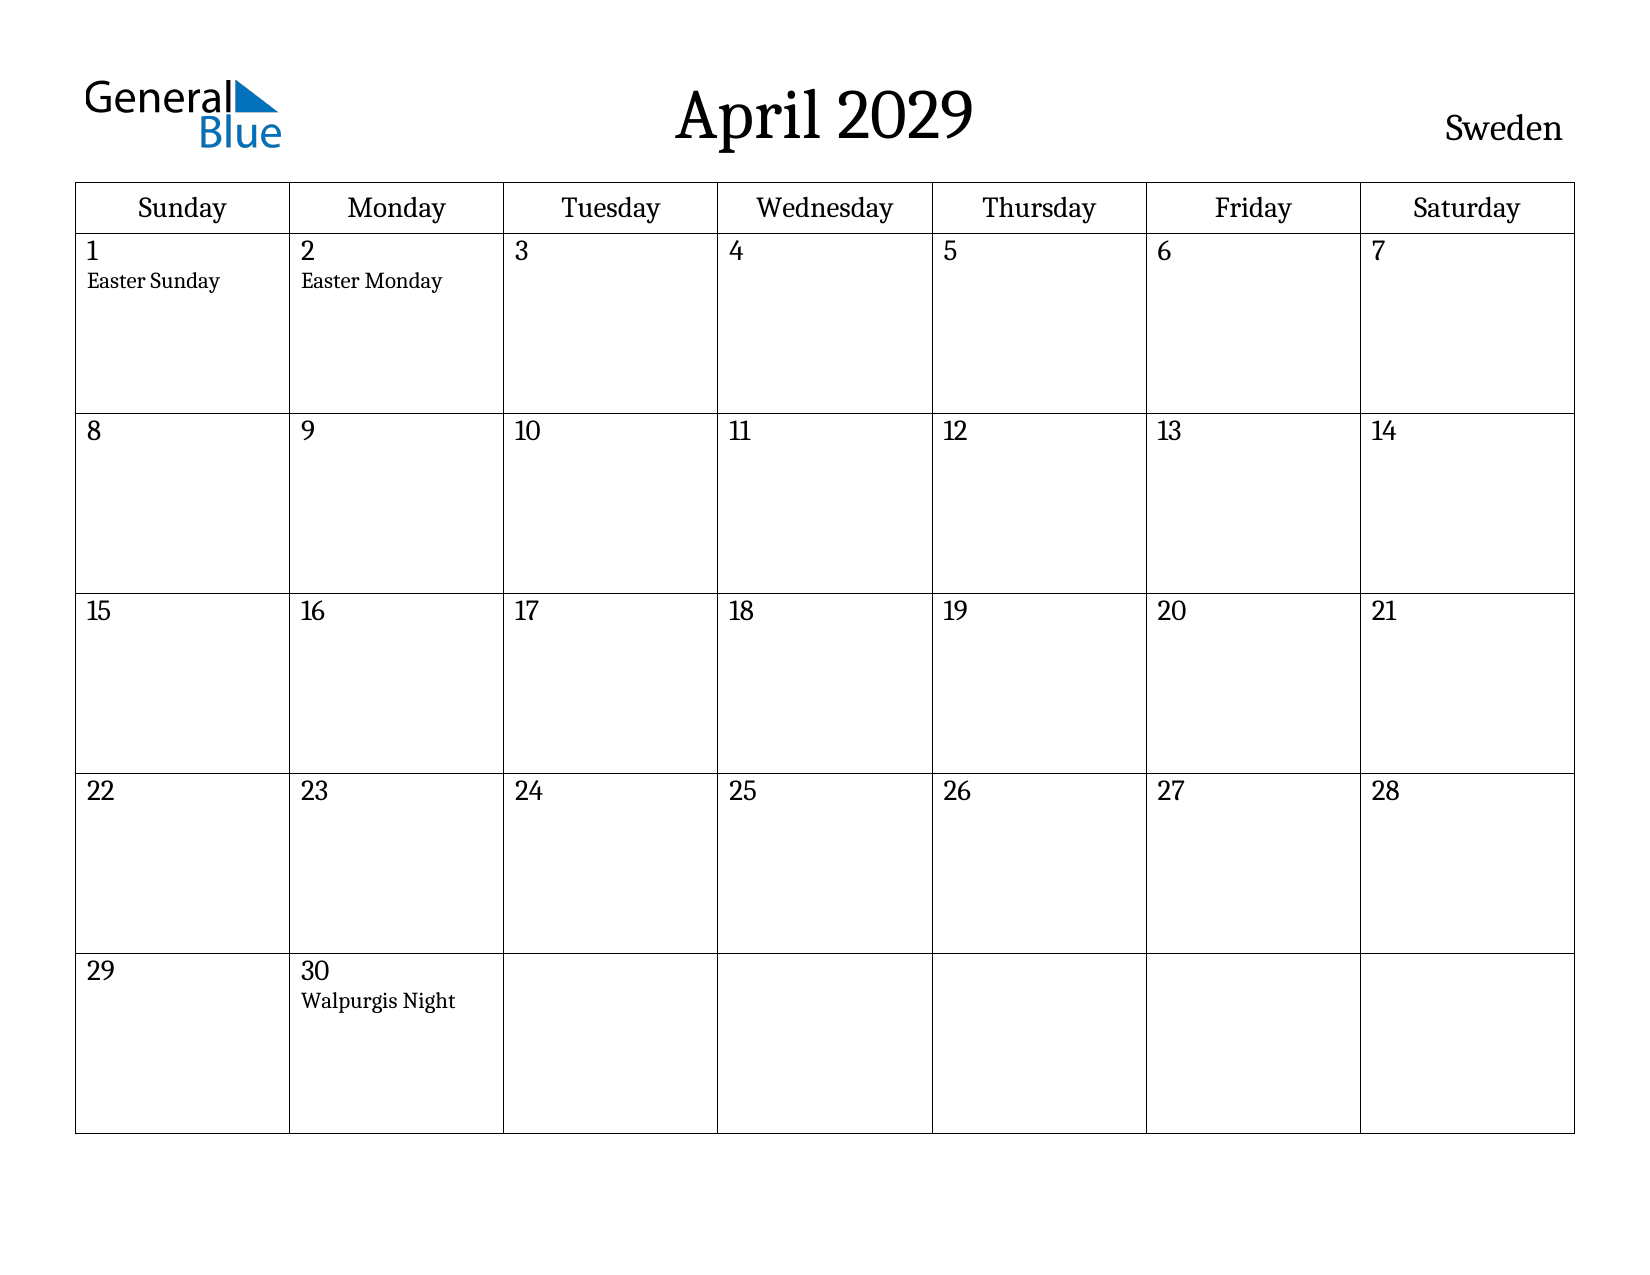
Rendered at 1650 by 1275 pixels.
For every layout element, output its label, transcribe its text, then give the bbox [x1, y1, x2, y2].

table_header April 2029 [504, 75, 1146, 182]
table_cell [1361, 988, 1574, 1133]
table_cell Easter Sunday [76, 267, 289, 413]
table_cell [76, 988, 289, 1133]
table_cell 26 [933, 774, 1146, 807]
table_cell [290, 448, 503, 593]
table_cell 4 [718, 234, 932, 267]
table_cell 17 [504, 594, 717, 627]
table_cell [1361, 448, 1574, 593]
table_cell [290, 808, 503, 953]
table_cell 12 [933, 414, 1146, 447]
table_cell [933, 627, 1146, 773]
table_cell [504, 267, 717, 413]
table_cell 23 [290, 774, 503, 807]
table_cell 16 [290, 594, 503, 627]
table_cell [1147, 448, 1360, 593]
table_cell 13 [1147, 414, 1360, 447]
table_cell 30 [290, 954, 503, 987]
table_cell [504, 627, 717, 773]
table_cell [718, 954, 932, 987]
table_cell [718, 988, 932, 1133]
table_cell 18 [718, 594, 932, 627]
table_cell [718, 267, 932, 413]
table_cell [1147, 627, 1360, 773]
table_cell Thursday [933, 183, 1146, 233]
table_cell [718, 627, 932, 773]
table_cell [1361, 808, 1574, 953]
table_cell [504, 448, 717, 593]
table_cell 24 [504, 774, 717, 807]
table_cell 9 [290, 414, 503, 447]
table_cell 21 [1361, 594, 1574, 627]
table_cell Saturday [1361, 183, 1574, 233]
table_cell 3 [504, 234, 717, 267]
table_cell [1361, 954, 1574, 987]
table_cell 19 [933, 594, 1146, 627]
table_cell [933, 448, 1146, 593]
picture [86, 80, 281, 148]
table_cell 8 [76, 414, 289, 447]
table_cell [933, 988, 1146, 1133]
table_cell 20 [1147, 594, 1360, 627]
table_cell [1361, 267, 1574, 413]
table_cell 11 [718, 414, 932, 447]
table_cell 25 [718, 774, 932, 807]
table_cell [76, 808, 289, 953]
table_cell Wednesday [718, 183, 932, 233]
table_cell 7 [1361, 234, 1574, 267]
table_cell 27 [1147, 774, 1360, 807]
table_cell [76, 448, 289, 593]
table_cell Walpurgis Night [290, 988, 503, 1133]
table_cell 22 [76, 774, 289, 807]
table_cell [718, 448, 932, 593]
table_cell [718, 808, 932, 953]
table_cell 14 [1361, 414, 1574, 447]
table_cell 2 [290, 234, 503, 267]
table_cell 28 [1361, 774, 1574, 807]
table_cell 15 [76, 594, 289, 627]
table_cell 5 [933, 234, 1146, 267]
table_cell Easter Monday [290, 267, 503, 413]
table_cell [1147, 267, 1360, 413]
table_cell [933, 954, 1146, 987]
table_cell [504, 808, 717, 953]
table_cell Friday [1147, 183, 1360, 233]
table_cell 29 [76, 954, 289, 987]
table_cell [1147, 988, 1360, 1133]
table_cell [76, 627, 289, 773]
table_header Sweden [1146, 75, 1574, 182]
table_cell 10 [504, 414, 717, 447]
table_cell 6 [1147, 234, 1360, 267]
table_cell Monday [290, 183, 503, 233]
table_cell [1361, 627, 1574, 773]
table_cell [933, 808, 1146, 953]
table_cell 1 [76, 234, 289, 267]
table_cell [933, 267, 1146, 413]
table_cell [504, 988, 717, 1133]
table_header [76, 75, 503, 182]
table_cell [1147, 954, 1360, 987]
table_cell Sunday [76, 183, 289, 233]
table_cell Tuesday [504, 183, 717, 233]
table_cell [504, 954, 717, 987]
table_cell [1147, 808, 1360, 953]
table_cell [290, 627, 503, 773]
